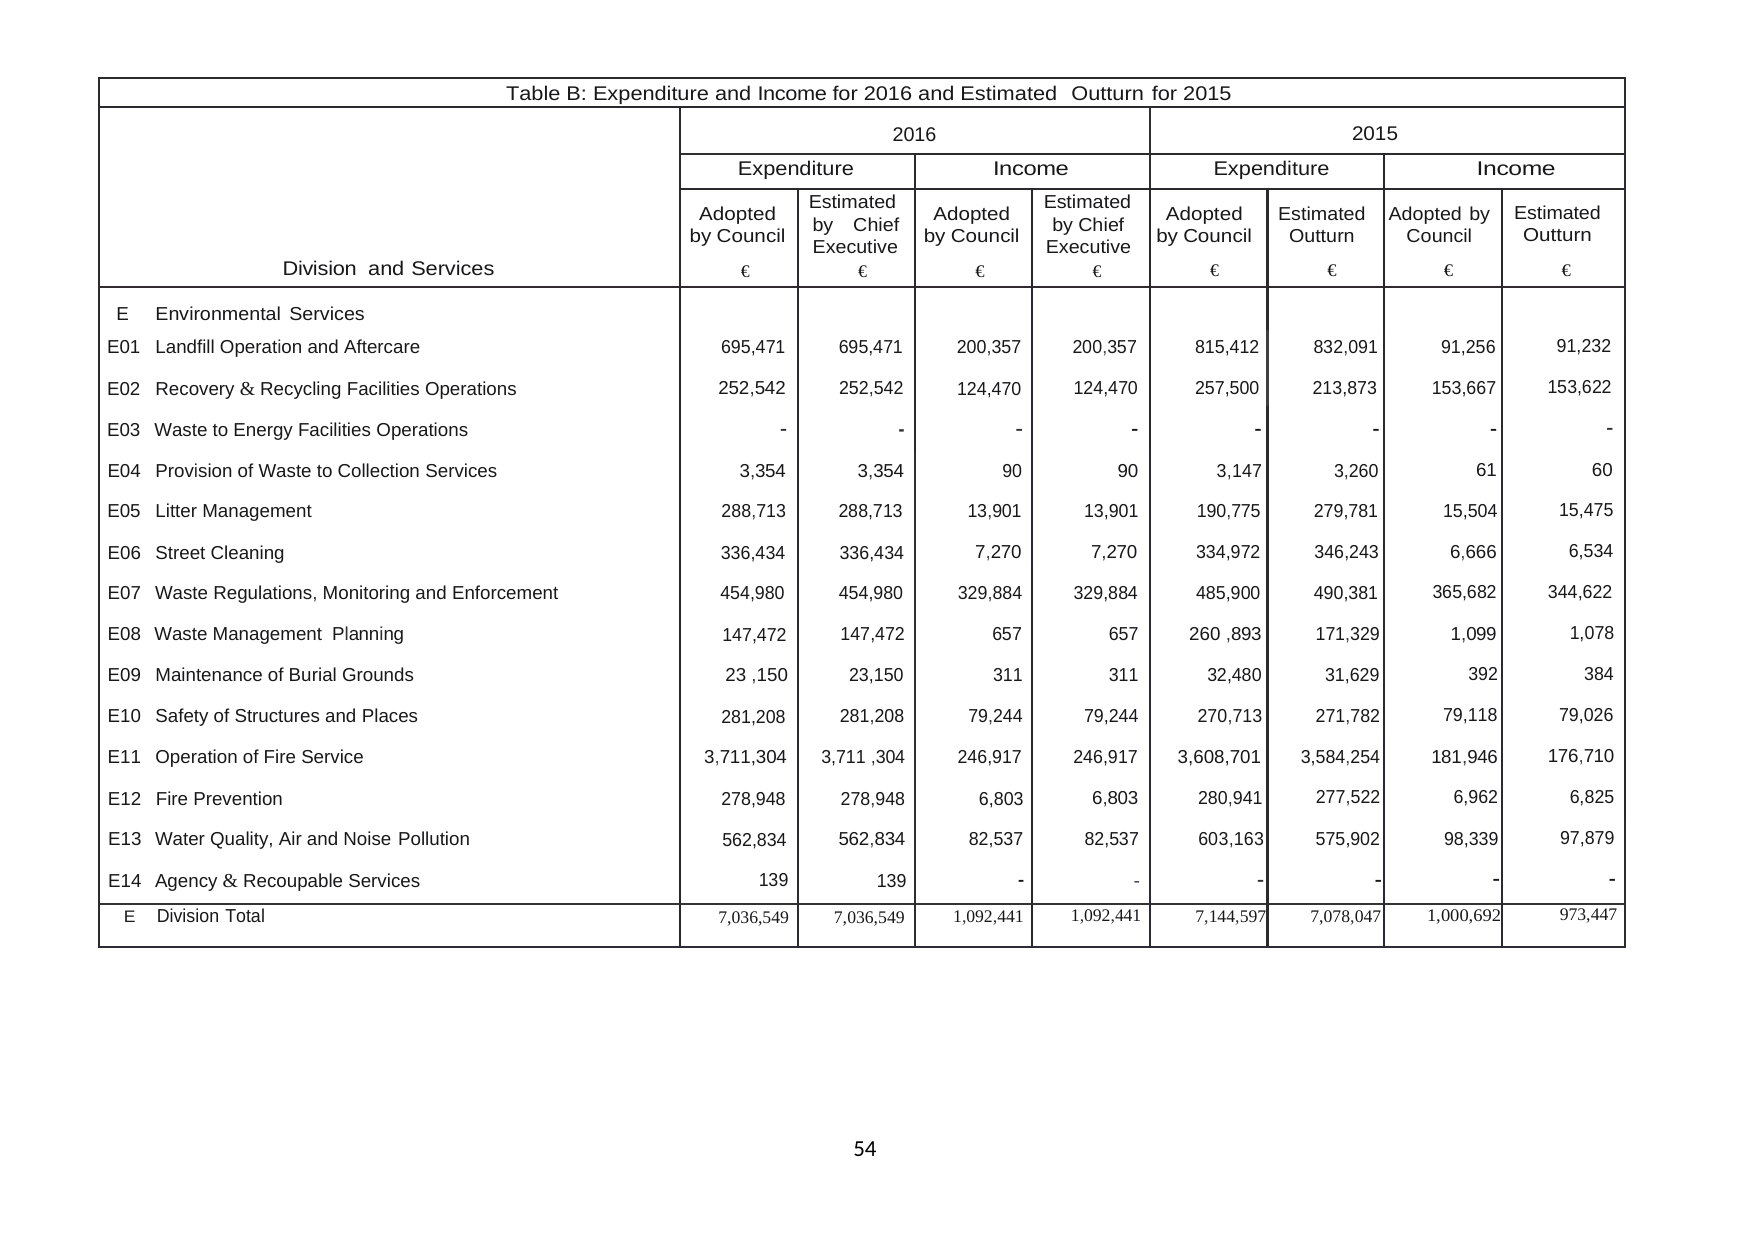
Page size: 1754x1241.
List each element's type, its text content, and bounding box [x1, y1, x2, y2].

table_cell Recovery & Recycling Facilities Operations [147, 368, 679, 406]
table_cell 7,270 [1033, 532, 1149, 573]
table_cell Provision of Waste to Collection Services [147, 453, 679, 491]
table_cell [1151, 288, 1266, 330]
table_cell [681, 288, 797, 330]
table_cell 490,381 [1269, 573, 1383, 614]
table_cell 7,144,597 [1151, 905, 1266, 946]
table_cell 277,522 [1269, 778, 1383, 819]
table_cell 832,091 [1269, 330, 1383, 368]
table_cell 6,962 [1385, 778, 1501, 819]
table_cell E11 [100, 737, 147, 778]
table_header Table B: Expenditure and Income for 2016 and Estimated Outturn [100, 79, 1150, 106]
table_cell 200,357 [1033, 330, 1149, 368]
table_cell 365,682 [1385, 573, 1501, 614]
table_cell Estimated Outturn € [1503, 190, 1624, 286]
table_cell 200,357 [916, 330, 1031, 368]
table_cell 7,078,047 [1269, 905, 1383, 946]
table_cell 246,917 [916, 737, 1031, 778]
table_cell 7,036,549 [681, 905, 797, 946]
table_cell 695,471 [799, 330, 914, 368]
table_cell 336,434 [799, 532, 914, 573]
table_cell - [799, 406, 914, 453]
table_cell 171,329 [1269, 614, 1383, 655]
table_cell 3,354 [799, 453, 914, 491]
table_cell 13,901 [916, 491, 1031, 532]
table_cell Estimated Outturn € [1269, 190, 1383, 286]
table_cell 60 [1503, 453, 1624, 491]
table_cell 6,534 [1503, 532, 1624, 573]
table_cell E12 [100, 778, 147, 819]
table_cell Fire Prevention [147, 778, 679, 819]
table_cell E03 [100, 406, 147, 453]
table_cell 1,099 [1385, 614, 1501, 655]
table_cell 3,584,254 [1269, 737, 1383, 778]
table_cell Waste to Energy Facilities Operations [147, 406, 679, 453]
table_cell [799, 288, 914, 330]
table_cell 1,092,441 [916, 905, 1031, 946]
table_cell 97,879 [1503, 819, 1624, 858]
table_cell [1385, 288, 1501, 330]
table_cell E08 [100, 614, 147, 655]
table_cell 575,902 [1269, 819, 1383, 858]
table_cell E02 [100, 368, 147, 406]
table_cell 973,447 [1503, 905, 1624, 946]
table_cell 147,472 [681, 614, 797, 655]
table_cell 2015 [1151, 108, 1624, 153]
table_cell 91,232 [1503, 330, 1624, 368]
table_cell Expenditure [681, 155, 914, 187]
table_cell 281,208 [681, 696, 797, 737]
table_cell 153,622 [1503, 368, 1624, 406]
table_cell E07 [100, 573, 147, 614]
table_cell 90 [916, 453, 1031, 491]
table_cell Landfill Operation and Aftercare [147, 330, 679, 368]
table_cell - [1503, 406, 1624, 453]
table_cell 15,475 [1503, 491, 1624, 532]
table_cell 147,472 [799, 614, 914, 655]
table_cell 288,713 [799, 491, 914, 532]
table_cell 31,629 [1269, 655, 1383, 696]
table_cell [1033, 288, 1149, 330]
table_cell - [1503, 858, 1624, 903]
table_cell Agency & Recoupable Services [147, 858, 679, 903]
table_cell 252,542 [681, 368, 797, 406]
table_cell 3,147 [1151, 453, 1266, 491]
table_cell Expenditure [1151, 155, 1383, 187]
table_cell - [681, 406, 797, 453]
table_cell - [1151, 406, 1266, 453]
table_cell Income [916, 155, 1149, 187]
table_cell - [1385, 858, 1501, 903]
table_cell Maintenance of Burial Grounds [147, 655, 679, 696]
table_cell 139 [681, 858, 797, 903]
table_cell Waste Regulations, Monitoring and Enforcement [147, 573, 679, 614]
table_cell Adopted by Council € [1151, 190, 1266, 286]
table_cell 603,163 [1151, 819, 1266, 858]
table_cell 260 ,893 [1151, 614, 1266, 655]
table_cell E14 [100, 858, 147, 903]
table_cell 3,608,701 [1151, 737, 1266, 778]
table_cell 13,901 [1033, 491, 1149, 532]
table_cell Adopted by Council € [681, 190, 797, 286]
table_cell 257,500 [1151, 368, 1266, 406]
table_cell 279,781 [1269, 491, 1383, 532]
table_cell 562,834 [681, 819, 797, 858]
table_cell 3,711 ,304 [799, 737, 914, 778]
table_cell Safety of Structures and Places [147, 696, 679, 737]
table_cell 1,078 [1503, 614, 1624, 655]
table_cell 79,026 [1503, 696, 1624, 737]
table_cell 213,873 [1269, 368, 1383, 406]
table_cell 1,000,692 [1385, 905, 1501, 946]
table_cell Estimated by Chief Executive € [1033, 190, 1149, 286]
table_cell 2016 [681, 108, 1149, 153]
table_cell 139 [799, 858, 914, 903]
table_cell 288,713 [681, 491, 797, 532]
table_cell Division and Services [100, 108, 679, 286]
table_cell 657 [916, 614, 1031, 655]
table_cell 311 [1033, 655, 1149, 696]
table_cell 23 ,150 [681, 655, 797, 696]
table_cell 91,256 [1385, 330, 1501, 368]
table_cell 124,470 [916, 368, 1031, 406]
table_cell 32,480 [1151, 655, 1266, 696]
table_cell 344,622 [1503, 573, 1624, 614]
table_cell 79,118 [1385, 696, 1501, 737]
table_cell 562,834 [799, 819, 914, 858]
table_cell 384 [1503, 655, 1624, 696]
table_cell 6,803 [1033, 778, 1149, 819]
table_cell Street Cleaning [147, 532, 679, 573]
table_cell - [1033, 858, 1149, 903]
table_cell 346,243 [1269, 532, 1383, 573]
table_cell E01 [100, 330, 147, 368]
table_cell E06 [100, 532, 147, 573]
table_cell 329,884 [1033, 573, 1149, 614]
table_cell 3,711,304 [681, 737, 797, 778]
table_cell 485,900 [1151, 573, 1266, 614]
table_cell Environmental Services [147, 288, 679, 330]
table_cell 454,980 [799, 573, 914, 614]
table_cell 90 [1033, 453, 1149, 491]
table_cell - [1269, 406, 1383, 453]
table_cell 695,471 [681, 330, 797, 368]
table_cell Adopted by Council € [1385, 190, 1501, 286]
table_cell 79,244 [1033, 696, 1149, 737]
table_cell 181,946 [1385, 737, 1501, 778]
table_cell 336,434 [681, 532, 797, 573]
table_cell 280,941 [1151, 778, 1266, 819]
table_cell 6,825 [1503, 778, 1624, 819]
table_cell 23,150 [799, 655, 914, 696]
table_cell - [1385, 406, 1501, 453]
table_cell 252,542 [799, 368, 914, 406]
table_cell 124,470 [1033, 368, 1149, 406]
table_cell 329,884 [916, 573, 1031, 614]
table_cell 278,948 [799, 778, 914, 819]
table_cell 82,537 [916, 819, 1031, 858]
table_cell - [916, 406, 1031, 453]
table_cell 153,667 [1385, 368, 1501, 406]
table_cell 454,980 [681, 573, 797, 614]
table_cell Income [1385, 155, 1624, 187]
table_cell [1503, 288, 1624, 330]
table_cell 815,412 [1151, 330, 1266, 368]
table_cell 246,917 [1033, 737, 1149, 778]
table_cell 82,537 [1033, 819, 1149, 858]
table_cell 271,782 [1269, 696, 1383, 737]
table_cell Division Total [147, 905, 679, 946]
table_cell 278,948 [681, 778, 797, 819]
table_cell 281,208 [799, 696, 914, 737]
table_cell E10 [100, 696, 147, 737]
table_cell - [1033, 406, 1149, 453]
table_cell 3,354 [681, 453, 797, 491]
table_cell E09 [100, 655, 147, 696]
table_cell 392 [1385, 655, 1501, 696]
table_cell Adopted by Council € [916, 190, 1031, 286]
table_cell E04 [100, 453, 147, 491]
table_cell Water Quality, Air and Noise Pollution [147, 819, 679, 858]
table_cell 15,504 [1385, 491, 1501, 532]
table_cell 98,339 [1385, 819, 1501, 858]
table_cell 1,092,441 [1033, 905, 1149, 946]
table_cell [1269, 288, 1383, 330]
table_cell 190,775 [1151, 491, 1266, 532]
table_cell - [1269, 858, 1383, 903]
table_cell E13 [100, 819, 147, 858]
table_cell Litter Management [147, 491, 679, 532]
table_cell 334,972 [1151, 532, 1266, 573]
table_cell 176,710 [1503, 737, 1624, 778]
table_cell 7,036,549 [799, 905, 914, 946]
table_cell [916, 288, 1031, 330]
table_cell Waste Management Planning [147, 614, 679, 655]
table_cell 657 [1033, 614, 1149, 655]
table_cell - [1151, 858, 1266, 903]
table_cell 6,803 [916, 778, 1031, 819]
table_cell E [100, 905, 147, 946]
table_cell - [916, 858, 1031, 903]
table_cell Operation of Fire Service [147, 737, 679, 778]
table_cell E [100, 288, 147, 330]
table_cell 311 [916, 655, 1031, 696]
table_cell 6,666 [1385, 532, 1501, 573]
table_cell 79,244 [916, 696, 1031, 737]
table_cell 270,713 [1151, 696, 1266, 737]
table_cell 7,270 [916, 532, 1031, 573]
table_cell Estimated by Chief Executive € [799, 190, 914, 286]
table_header for 2015 [1150, 79, 1624, 106]
table_cell 61 [1385, 453, 1501, 491]
table_cell 3,260 [1269, 453, 1383, 491]
table_cell E05 [100, 491, 147, 532]
